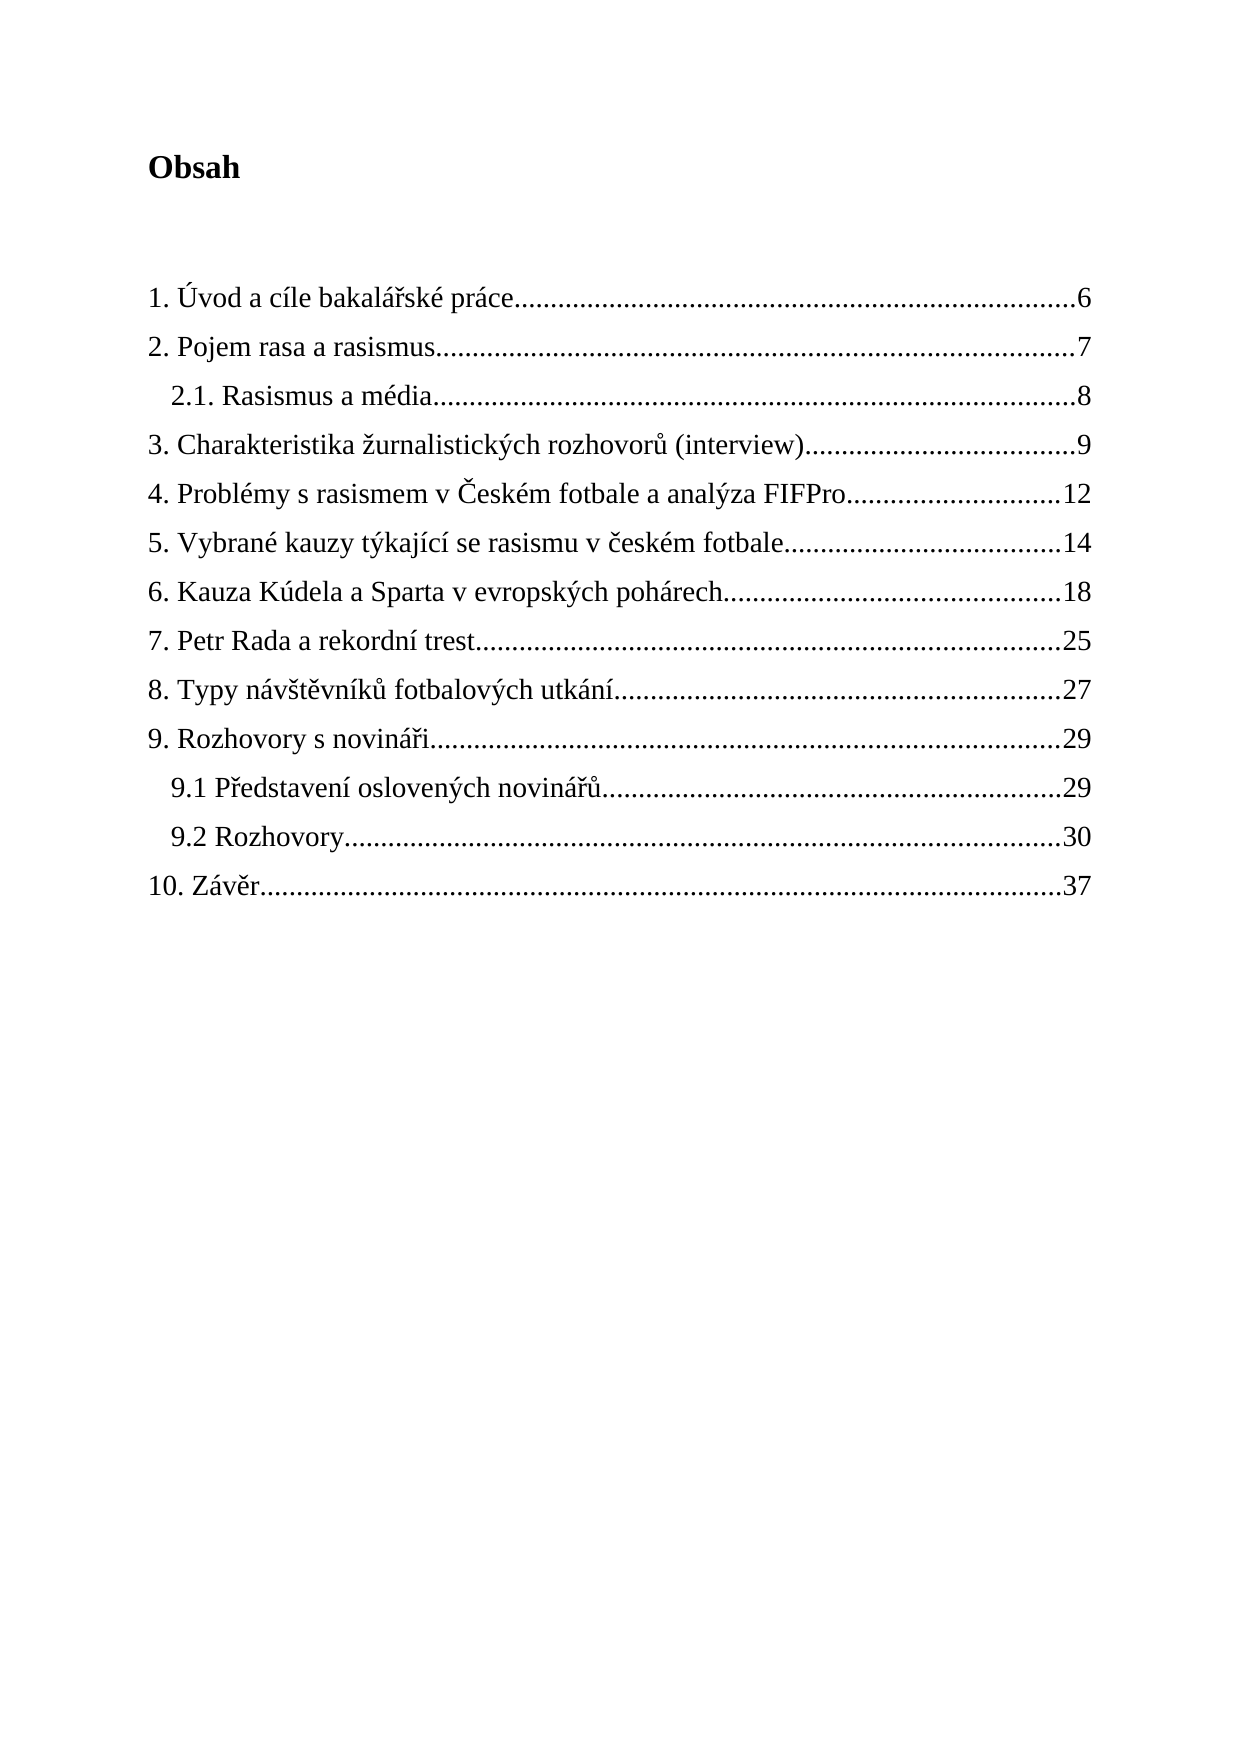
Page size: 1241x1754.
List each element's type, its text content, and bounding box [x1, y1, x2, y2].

text Obsah [148, 148, 1092, 186]
